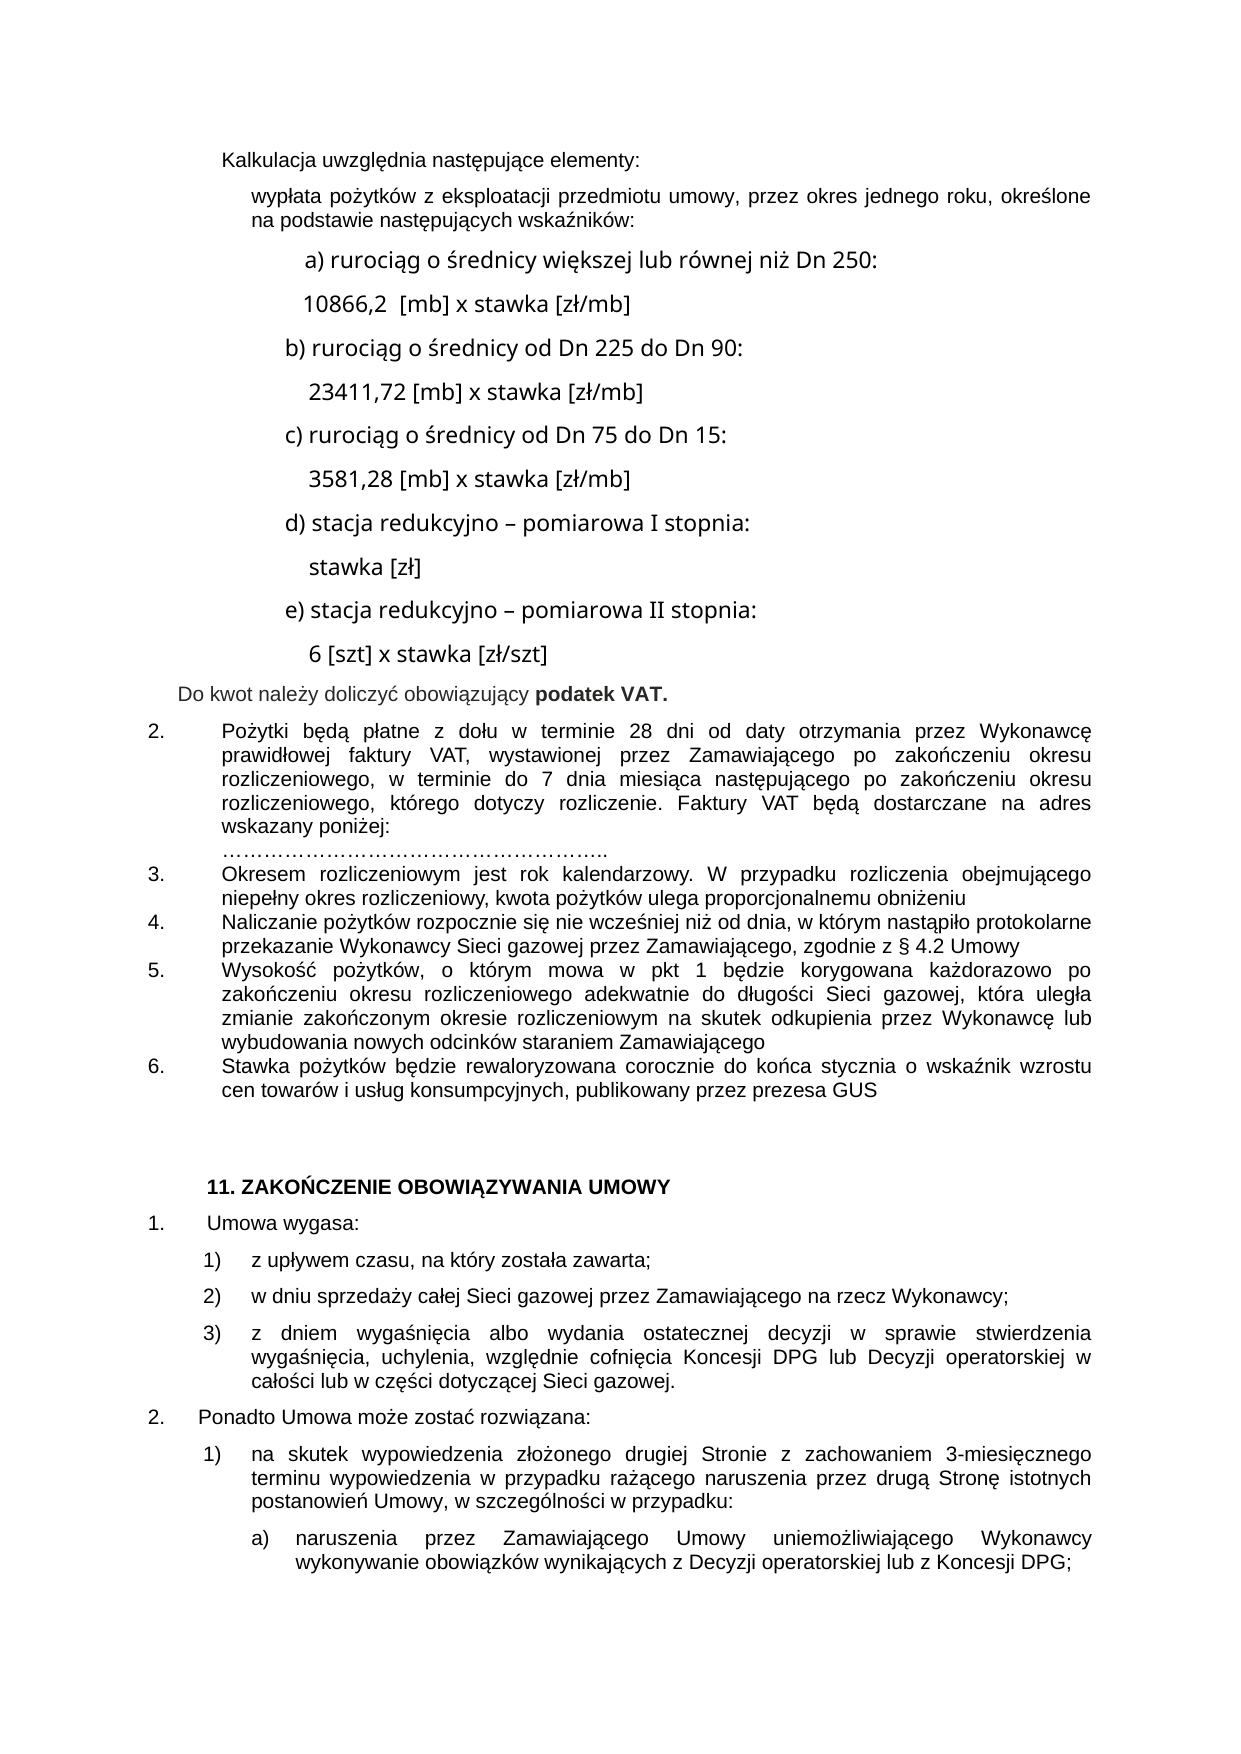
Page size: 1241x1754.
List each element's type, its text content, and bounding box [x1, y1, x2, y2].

list c) rurociąg o średnicy od Dn 75 do Dn 15: [148, 419, 1093, 451]
list Okresem rozliczeniowym jest rok kalendarzowy. W przypadku rozliczenia obejmującego niepełny okres rozliczeniowy, kwota pożytków ulega proporcjonalnemu obniżeniu [148, 862, 1093, 910]
list b) rurociąg o średnicy od Dn 225 do Dn 90: [148, 332, 1093, 363]
list Pożytki będą płatne z dołu w terminie 28 dni od daty otrzymania przez Wykonawcę prawidłowej faktury VAT, wystawionej przez Zamawiającego po zakończeniu okresu rozliczeniowego, w terminie do 7 dnia miesiąca następującego po zakończeniu okresu rozliczeniowego, którego dotyczy rozliczenie. Faktury VAT będą dostarczane na adres wskazany poniżej: [148, 718, 1093, 838]
text 11. ZAKOŃCZENIE OBOWIĄZYWANIA UMOWY [207, 1175, 1093, 1199]
list a) rurociąg o średnicy większej lub równej niż Dn 250: [148, 244, 1093, 276]
list 3581,28 [mb] x stawka [zł/mb] [148, 463, 1093, 494]
text ……………………………………………….. [221, 838, 1093, 862]
list na skutek wypowiedzenia złożonego drugiej Stronie z zachowaniem 3-miesięcznego terminu wypowiedzenia w przypadku rażącego naruszenia przez drugą Stronę istotnych postanowień Umowy, w szczególności w przypadku: [221, 1441, 1093, 1513]
list z upływem czasu, na który została zawarta; [221, 1248, 1093, 1272]
list Wysokość pożytków, o którym mowa w pkt 1 będzie korygowana każdorazowo po zakończeniu okresu rozliczeniowego adekwatnie do długości Sieci gazowej, która uległa zmianie zakończonym okresie rozliczeniowym na skutek odkupienia przez Wykonawcę lub wybudowania nowych odcinków staraniem Zamawiającego [148, 958, 1093, 1054]
list 23411,72 [mb] x stawka [zł/mb] [148, 376, 1093, 407]
text Do kwot należy doliczyć obowiązujący podatek VAT. [177, 682, 1093, 706]
list z dniem wygaśnięcia albo wydania ostatecznej decyzji w sprawie stwierdzenia wygaśnięcia, uchylenia, względnie cofnięcia Koncesji DPG lub Decyzji operatorskiej w całości lub w części dotyczącej Sieci gazowej. [221, 1321, 1093, 1392]
list d) stacja redukcyjno – pomiarowa I stopnia: [148, 507, 1093, 538]
list 10866,2 [mb] x stawka [zł/mb] [148, 288, 1093, 319]
list 6 [szt] x stawka [zł/szt] [148, 638, 1093, 669]
list Stawka pożytków będzie rewaloryzowana corocznie do końca stycznia o wskaźnik wzrostu cen towarów i usług konsumpcyjnych, publikowany przez prezesa GUS [148, 1054, 1093, 1102]
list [148, 148, 1093, 172]
list stawka [zł] [148, 551, 1093, 582]
list e) stacja redukcyjno – pomiarowa II stopnia: [148, 594, 1093, 626]
list wypłata pożytków z eksploatacji przedmiotu umowy, przez okres jednego roku, określone na podstawie następujących wskaźników: [251, 184, 1093, 232]
list w dniu sprzedaży całej Sieci gazowej przez Zamawiającego na rzecz Wykonawcy; [221, 1284, 1093, 1308]
list Umowa wygasa: [148, 1211, 1093, 1235]
list naruszenia przez Zamawiającego Umowy uniemożliwiającego Wykonawcy wykonywanie obowiązków wynikających z Decyzji operatorskiej lub z Koncesji DPG; [251, 1526, 1093, 1574]
list Ponadto Umowa może zostać rozwiązana: [148, 1405, 1093, 1429]
list Naliczanie pożytków rozpocznie się nie wcześniej niż od dnia, w którym nastąpiło protokolarne przekazanie Wykonawcy Sieci gazowej przez Zamawiającego, zgodnie z § 4.2 Umowy [148, 910, 1093, 958]
